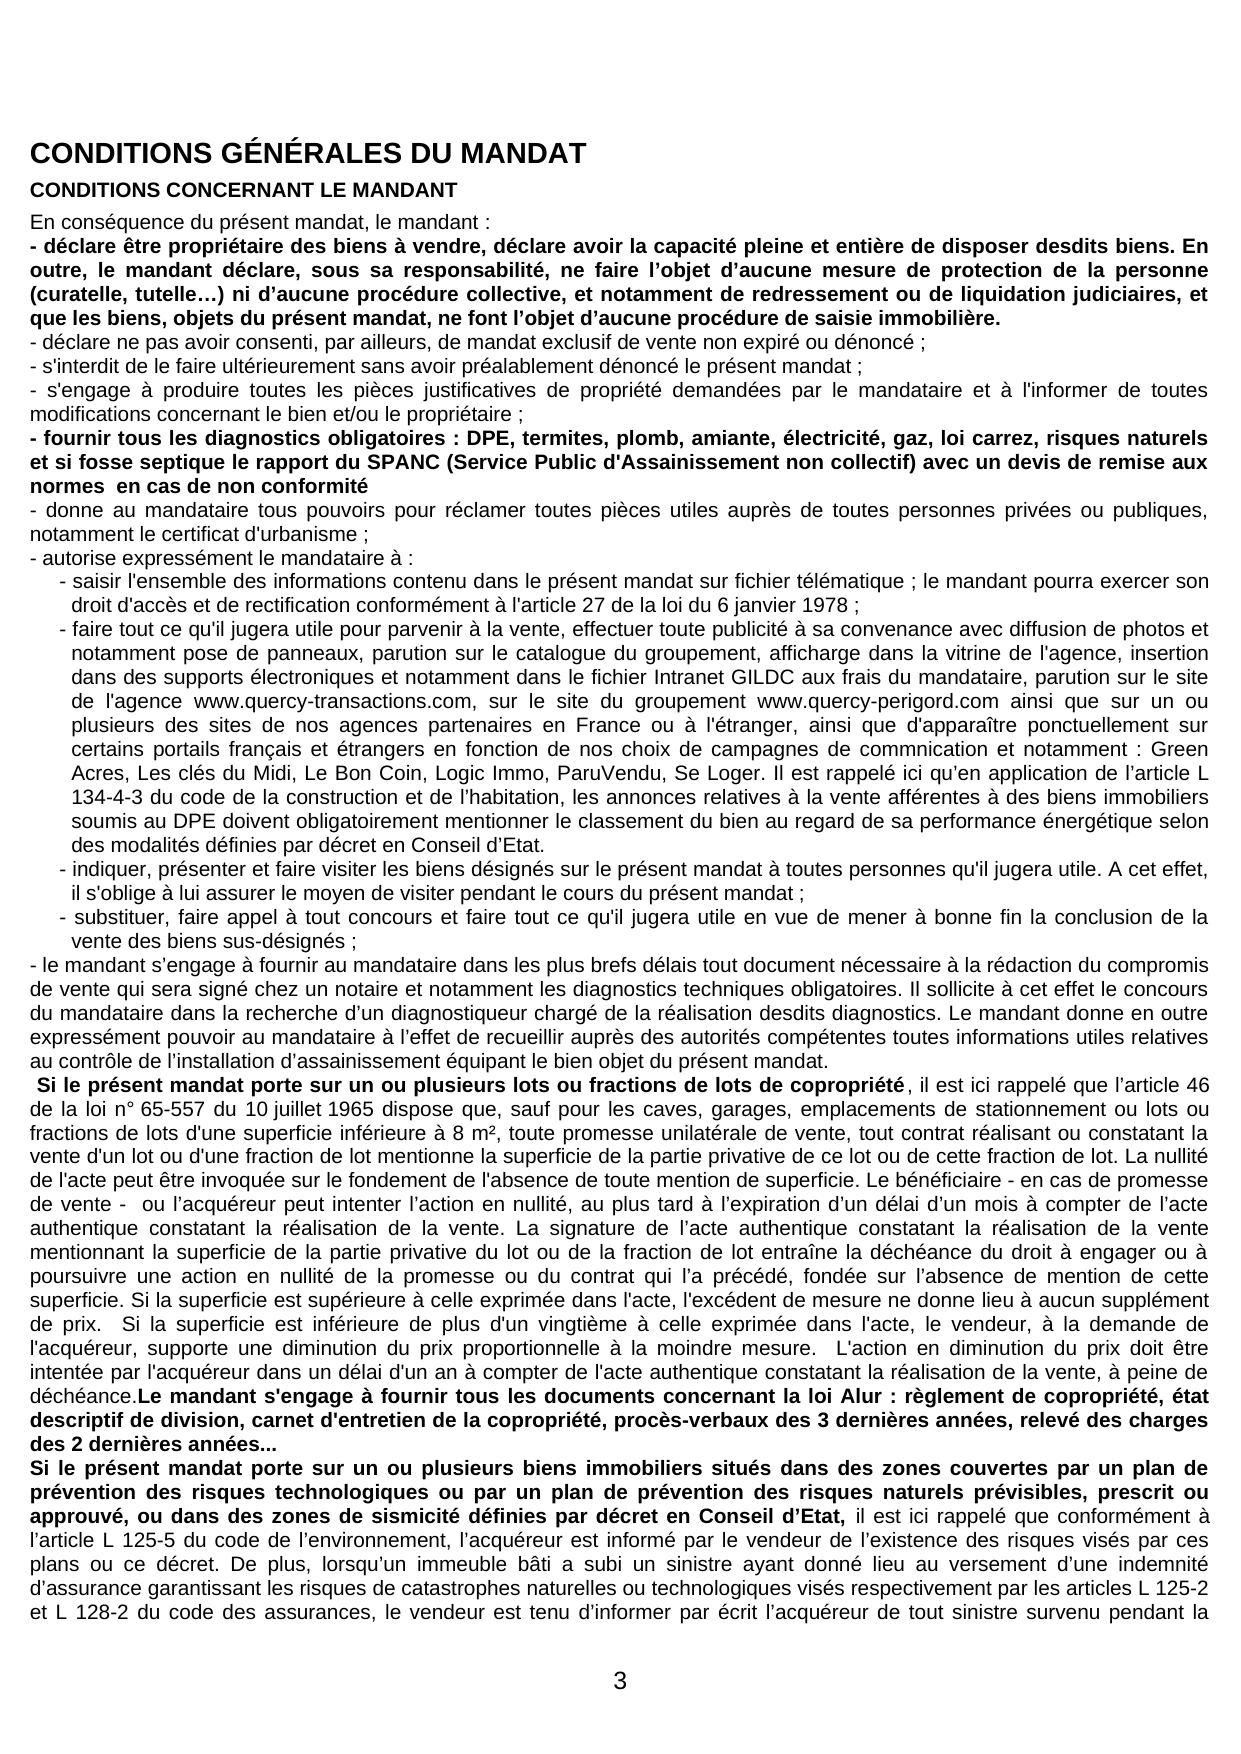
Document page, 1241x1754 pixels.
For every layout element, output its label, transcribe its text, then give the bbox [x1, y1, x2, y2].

text - s'engage à produire toutes les pièces justificatives de propriété demandées par le mandataire et à l'informer de toutes modifications concernant le bien et/ou le propriétaire ; [29, 378, 1211, 426]
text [29, 1456, 1211, 1623]
subtitle CONDITIONS CONCERNANT LE MANDANT [29, 178, 1211, 202]
text - donne au mandataire tous pouvoirs pour réclamer toutes pièces utiles auprès de toutes personnes privées ou publiques, notamment le certificat d'urbanisme ; [29, 497, 1211, 545]
text - fournir tous les diagnostics obligatoires : DPE, termites, plomb, amiante, électricité, gaz, loi carrez, risques naturels et si fosse septique le rapport du SPANC (Service Public d'Assainissement non collectif) avec un devis de remise aux normes en cas de non conformité [29, 426, 1211, 497]
text Si le présent mandat porte sur un ou plusieurs lots ou fractions de lots de copropriété, il est ici rappelé que l’article 46 de la loi n° 65-557 du 10 juillet 1965 dispose que, sauf pour les caves, garages, emplacements de stationnement ou lots ou fractions de lots d'une superficie inférieure à 8 m², toute promesse unilatérale de vente, tout contrat réalisant ou constatant la vente d'un lot ou d'une fraction de lot mentionne la superficie de la partie privative de ce lot ou de cette fraction de lot. La nullité de l'acte peut être invoquée sur le fondement de l'absence de toute mention de superficie. Le bénéficiaire - en cas de promesse de vente - ou l’acquéreur peut intenter l’action en nullité, au plus tard à l’expiration d’un délai d’un mois à compter de l’acte authentique constatant la réalisation de la vente. La signature de l’acte authentique constatant la réalisation de la vente mentionnant la superficie de la partie privative du lot ou de la fraction de lot entraîne la déchéance du droit à engager ou à poursuivre une action en nullité de la promesse ou du contrat qui l’a précédé, fondée sur l’absence de mention de cette superficie. Si la superficie est supérieure à celle exprimée dans l'acte, l'excédent de mesure ne donne lieu à aucun supplément de prix. Si la superficie est inférieure de plus d'un vingtième à celle exprimée dans l'acte, le vendeur, à la demande de l'acquéreur, supporte une diminution du prix proportionnelle à la moindre mesure. L'action en diminution du prix doit être intentée par l'acquéreur dans un délai d'un an à compter de l'acte authentique constatant la réalisation de la vente, à peine de déchéance.Le mandant s'engage à fournir tous les documents concernant la loi Alur : règlement de copropriété, état descriptif de division, carnet d'entretien de la copropriété, procès-verbaux des 3 dernières années, relevé des charges des 2 dernières années... [29, 1072, 1211, 1456]
text - s'interdit de le faire ultérieurement sans avoir préalablement dénoncé le présent mandat ; [29, 354, 1211, 378]
text - faire tout ce qu'il jugera utile pour parvenir à la vente, effectuer toute publicité à sa convenance avec diffusion de photos et notamment pose de panneaux, parution sur le catalogue du groupement, afficharge dans la vitrine de l'agence, insertion dans des supports électroniques et notamment dans le fichier Intranet GILDC aux frais du mandataire, parution sur le site de l'agence www.quercy-transactions.com, sur le site du groupement www.quercy-perigord.com ainsi que sur un ou plusieurs des sites de nos agences partenaires en France ou à l'étranger, ainsi que d'apparaître ponctuellement sur certains portails français et étrangers en fonction de nos choix de campagnes de commnication et notamment : Green Acres, Les clés du Midi, Le Bon Coin, Logic Immo, ParuVendu, Se Loger. Il est rappelé ici qu’en application de l’article L 134-4-3 du code de la construction et de l’habitation, les annonces relatives à la vente afférentes à des biens immobiliers soumis au DPE doivent obligatoirement mentionner le classement du bien au regard de sa performance énergétique selon des modalités définies par décret en Conseil d’Etat. [59, 617, 1211, 857]
text - déclare ne pas avoir consenti, par ailleurs, de mandat exclusif de vente non expiré ou dénoncé ; [29, 330, 1211, 354]
text CONDITIONS GÉNÉRALES DU MANDAT [29, 136, 1211, 169]
text - le mandant s’engage à fournir au mandataire dans les plus brefs délais tout document nécessaire à la rédaction du compromis de vente qui sera signé chez un notaire et notamment les diagnostics techniques obligatoires. Il sollicite à cet effet le concours du mandataire dans la recherche d’un diagnostiqueur chargé de la réalisation desdits diagnostics. Le mandant donne en outre expressément pouvoir au mandataire à l’effet de recueillir auprès des autorités compétentes toutes informations utiles relatives au contrôle de l’installation d’assainissement équipant le bien objet du présent mandat. [29, 953, 1211, 1072]
text - autorise expressément le mandataire à : [29, 545, 1211, 569]
text En conséquence du présent mandat, le mandant : [29, 210, 1211, 234]
text - déclare être propriétaire des biens à vendre, déclare avoir la capacité pleine et entière de disposer desdits biens. En outre, le mandant déclare, sous sa responsabilité, ne faire l’objet d’aucune mesure de protection de la personne (curatelle, tutelle…) ni d’aucune procédure collective, et notamment de redressement ou de liquidation judiciaires, et que les biens, objets du présent mandat, ne font l’objet d’aucune procédure de saisie immobilière. [29, 234, 1211, 330]
text - indiquer, présenter et faire visiter les biens désignés sur le présent mandat à toutes personnes qu'il jugera utile. A cet effet, il s'oblige à lui assurer le moyen de visiter pendant le cours du présent mandat ; [59, 857, 1211, 905]
text - saisir l'ensemble des informations contenu dans le présent mandat sur fichier télématique ; le mandant pourra exercer son droit d'accès et de rectification conformément à l'article 27 de la loi du 6 janvier 1978 ; [59, 569, 1211, 617]
text - substituer, faire appel à tout concours et faire tout ce qu'il jugera utile en vue de mener à bonne fin la conclusion de la vente des biens sus-désignés ; [59, 905, 1211, 953]
